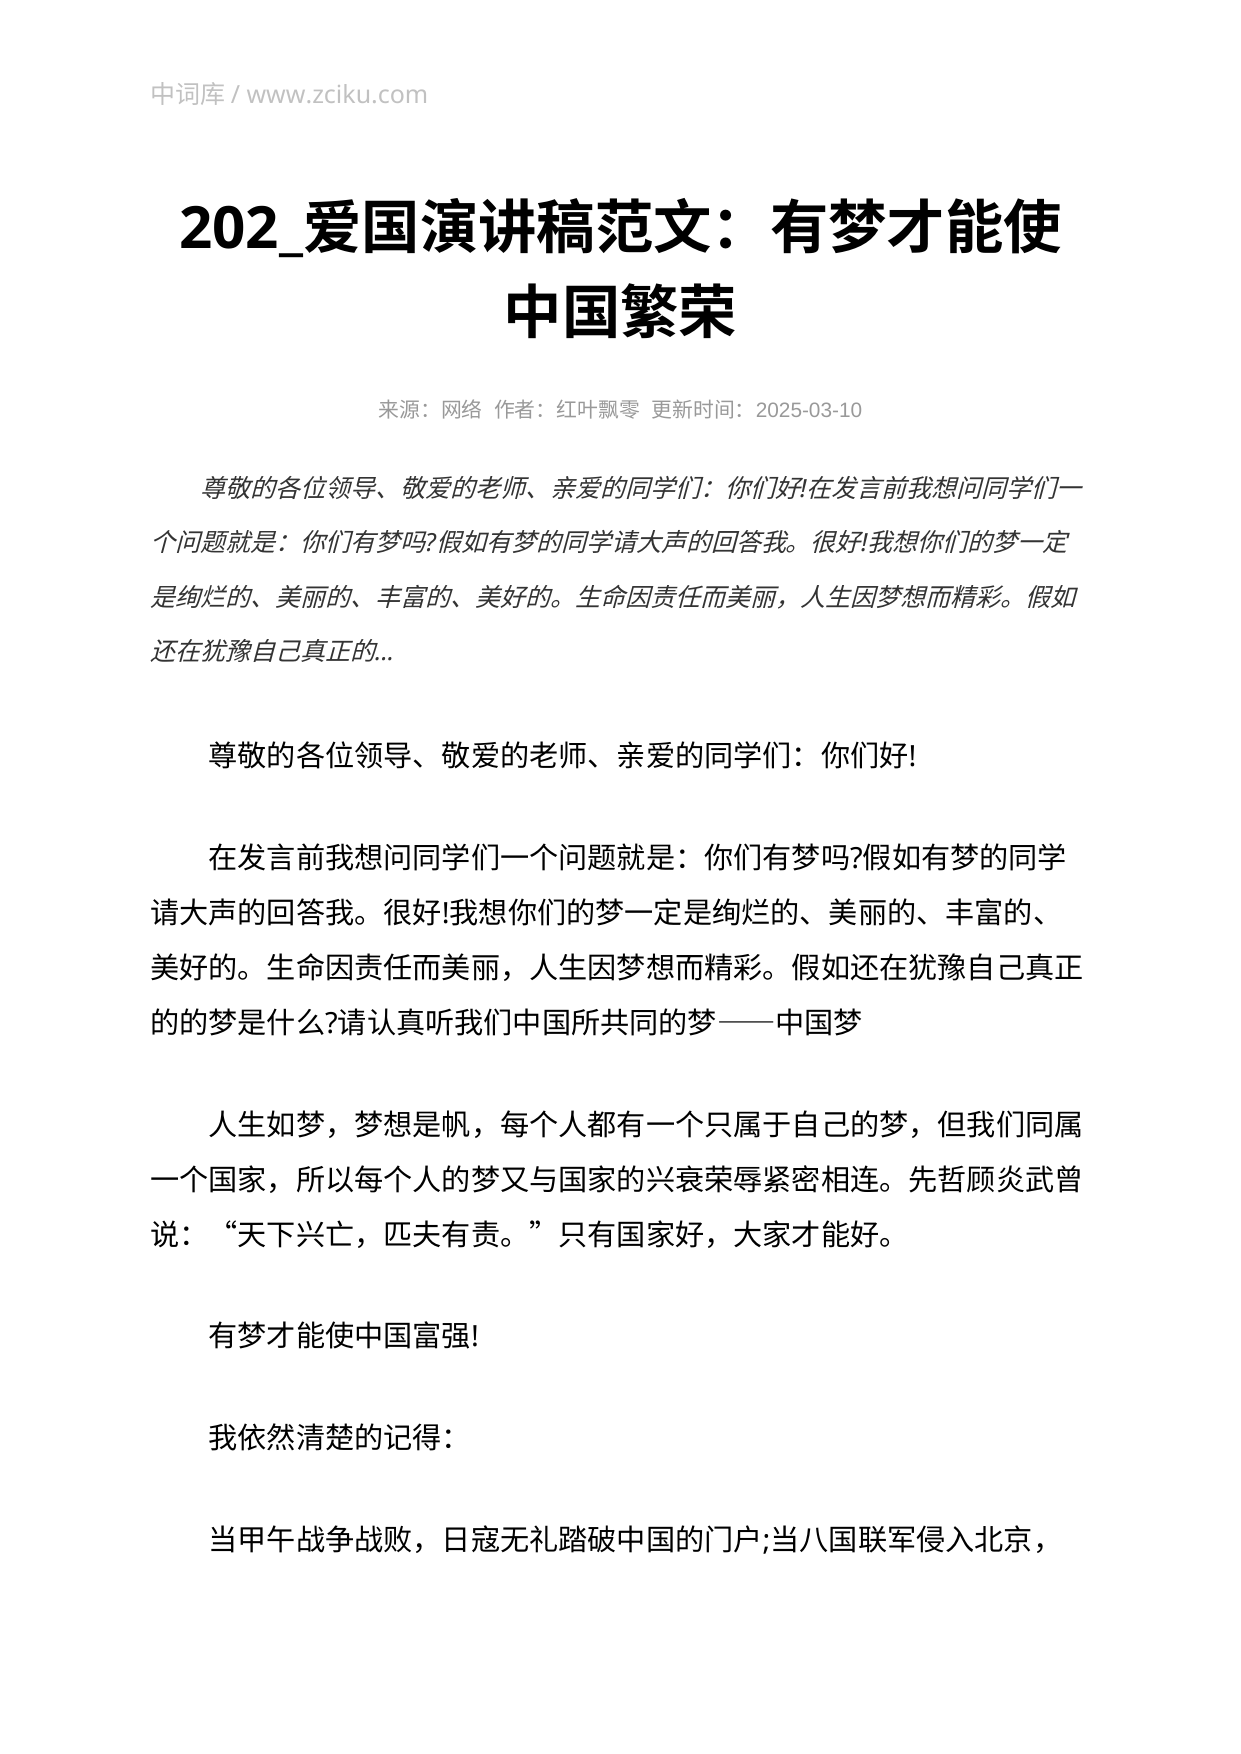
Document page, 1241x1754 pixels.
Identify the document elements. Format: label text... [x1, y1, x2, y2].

text 人生如梦，梦想是帆，每个人都有一个只属于自己的梦，但我们同属一个国家，所以每个人的梦又与国家的兴衰荣辱紧密相连。先哲顾炎武曾说：“天下兴亡，匹夫有责。”只有国家好，大家才能好。 [150, 1101, 1090, 1253]
text 尊敬的各位领导、敬爱的老师、亲爱的同学们：你们好!在发言前我想问同学们一个问题就是：你们有梦吗?假如有梦的同学请大声的回答我。很好!我想你们的梦一定是绚烂的、美丽的、丰富的、美好的。生命因责任而美丽，人生因梦想而精彩。假如还在犹豫自己真正的... [150, 468, 1090, 668]
text 尊敬的各位领导、敬爱的老师、亲爱的同学们：你们好! [150, 733, 1090, 775]
text 我依然清楚的记得： [150, 1415, 1090, 1457]
text 来源：网络 作者：红叶飘零 更新时间：2025-03-10 [150, 397, 1090, 421]
text 在发言前我想问同学们一个问题就是：你们有梦吗?假如有梦的同学请大声的回答我。很好!我想你们的梦一定是绚烂的、美丽的、丰富的、美好的。生命因责任而美丽，人生因梦想而精彩。假如还在犹豫自己真正的的梦是什么?请认真听我们中国所共同的梦——中国梦 [150, 834, 1090, 1042]
text 有梦才能使中国富强! [150, 1313, 1090, 1355]
subtitle 202_爱国演讲稿范文：有梦才能使中国繁荣 [150, 181, 1090, 351]
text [150, 1517, 1090, 1559]
